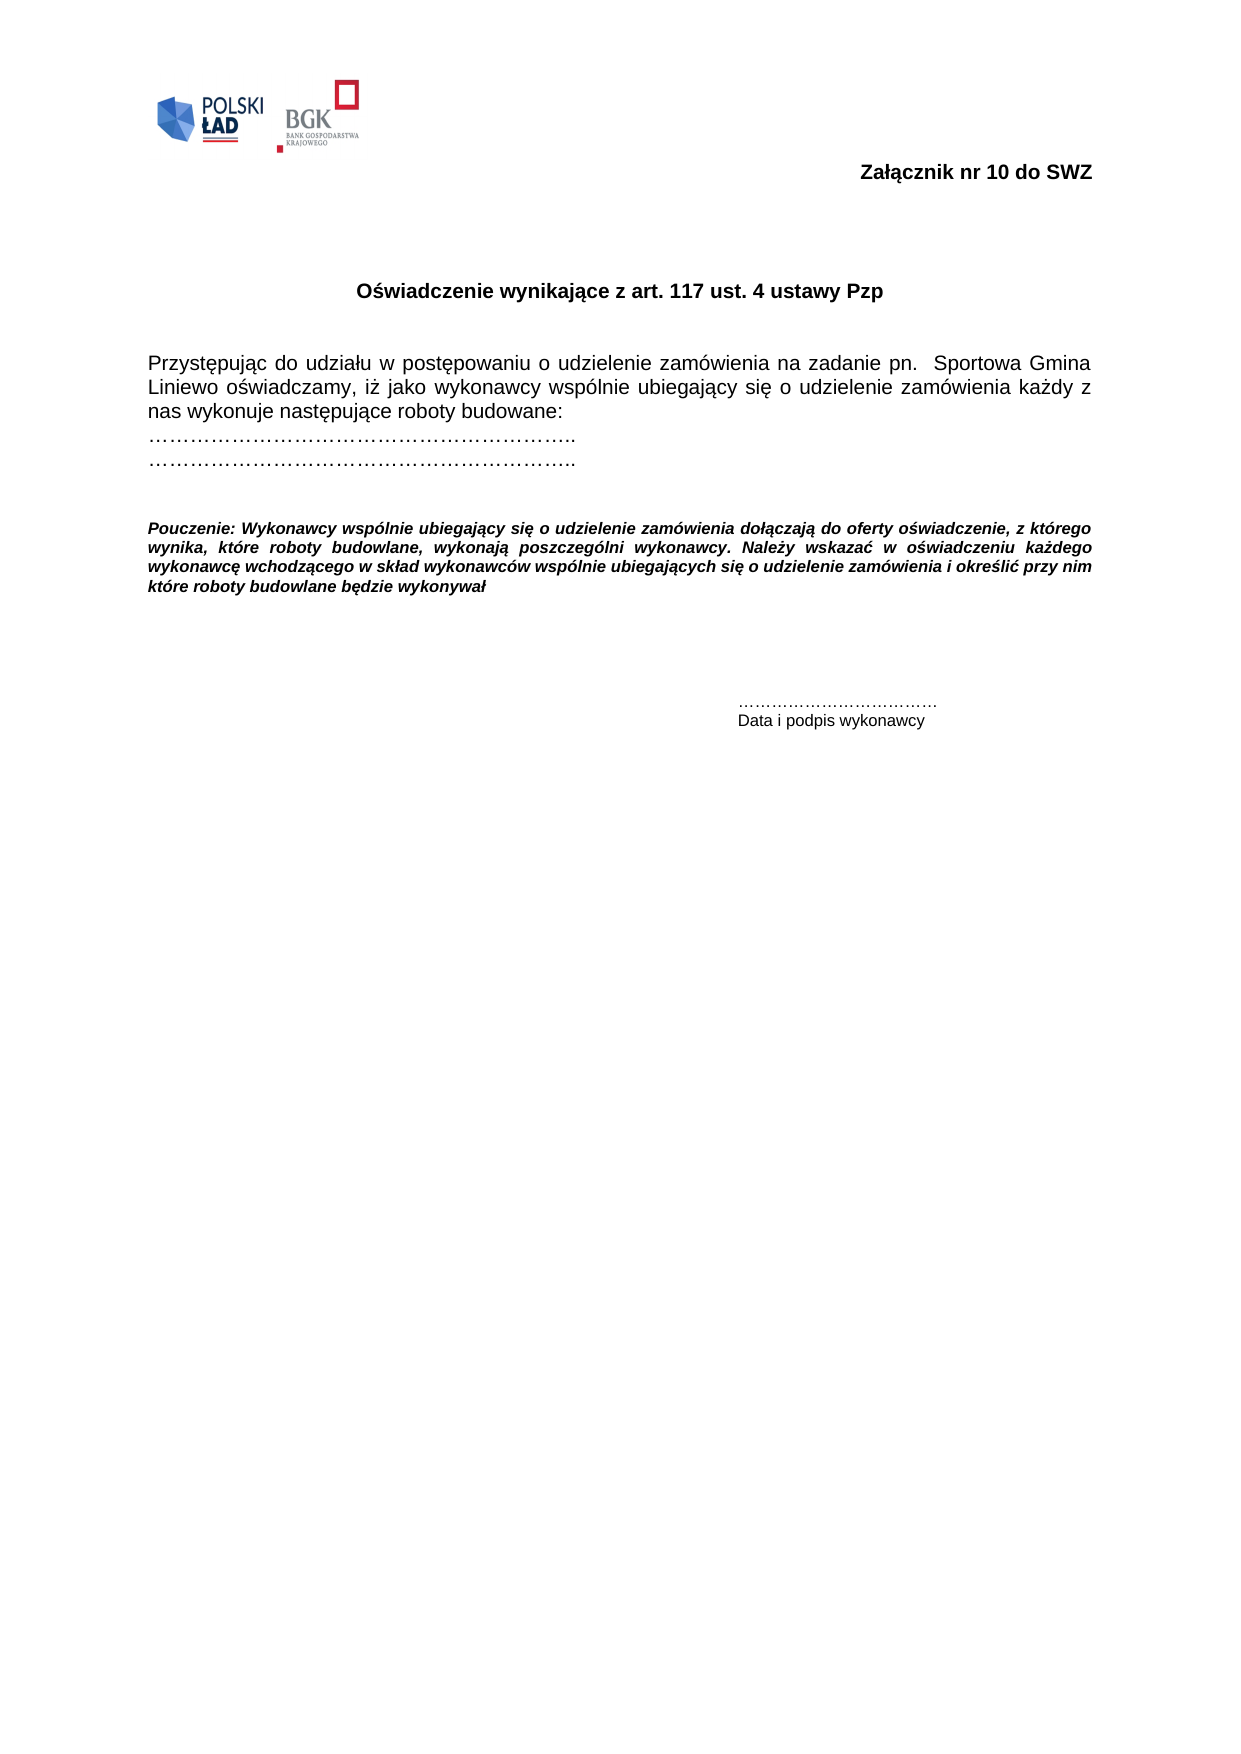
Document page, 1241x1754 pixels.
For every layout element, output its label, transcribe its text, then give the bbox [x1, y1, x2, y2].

text Oświadczenie wynikające z art. 117 ust. 4 ustawy Pzp [148, 279, 1093, 303]
text …………………………………………………….. [148, 447, 1093, 471]
picture [147, 73, 368, 160]
text Data i podpis wykonawcy [738, 711, 1093, 730]
text Przystępując do udziału w postępowaniu o udzielenie zamówienia na zadanie pn. Sportowa Gmina Liniewo oświadczamy, iż jako wykonawcy wspólnie ubiegający się o udzielenie zamówienia każdy z nas wykonuje następujące roboty budowane: [148, 351, 1093, 423]
text Załącznik nr 10 do SWZ [148, 159, 1093, 183]
text Pouczenie: Wykonawcy wspólnie ubiegający się o udzielenie zamówienia dołączają do oferty oświadczenie, z którego wynika, które roboty budowlane, wykonają poszczególni wykonawcy. Należy wskazać w oświadczeniu każdego wykonawcę wchodzącego w skład wykonawców wspólnie ubiegających się o udzielenie zamówienia i określić przy nim które roboty budowlane będzie wykonywał [148, 519, 1093, 596]
text …………………………………………………….. [148, 423, 1093, 447]
text ……………………………… [738, 691, 1093, 711]
